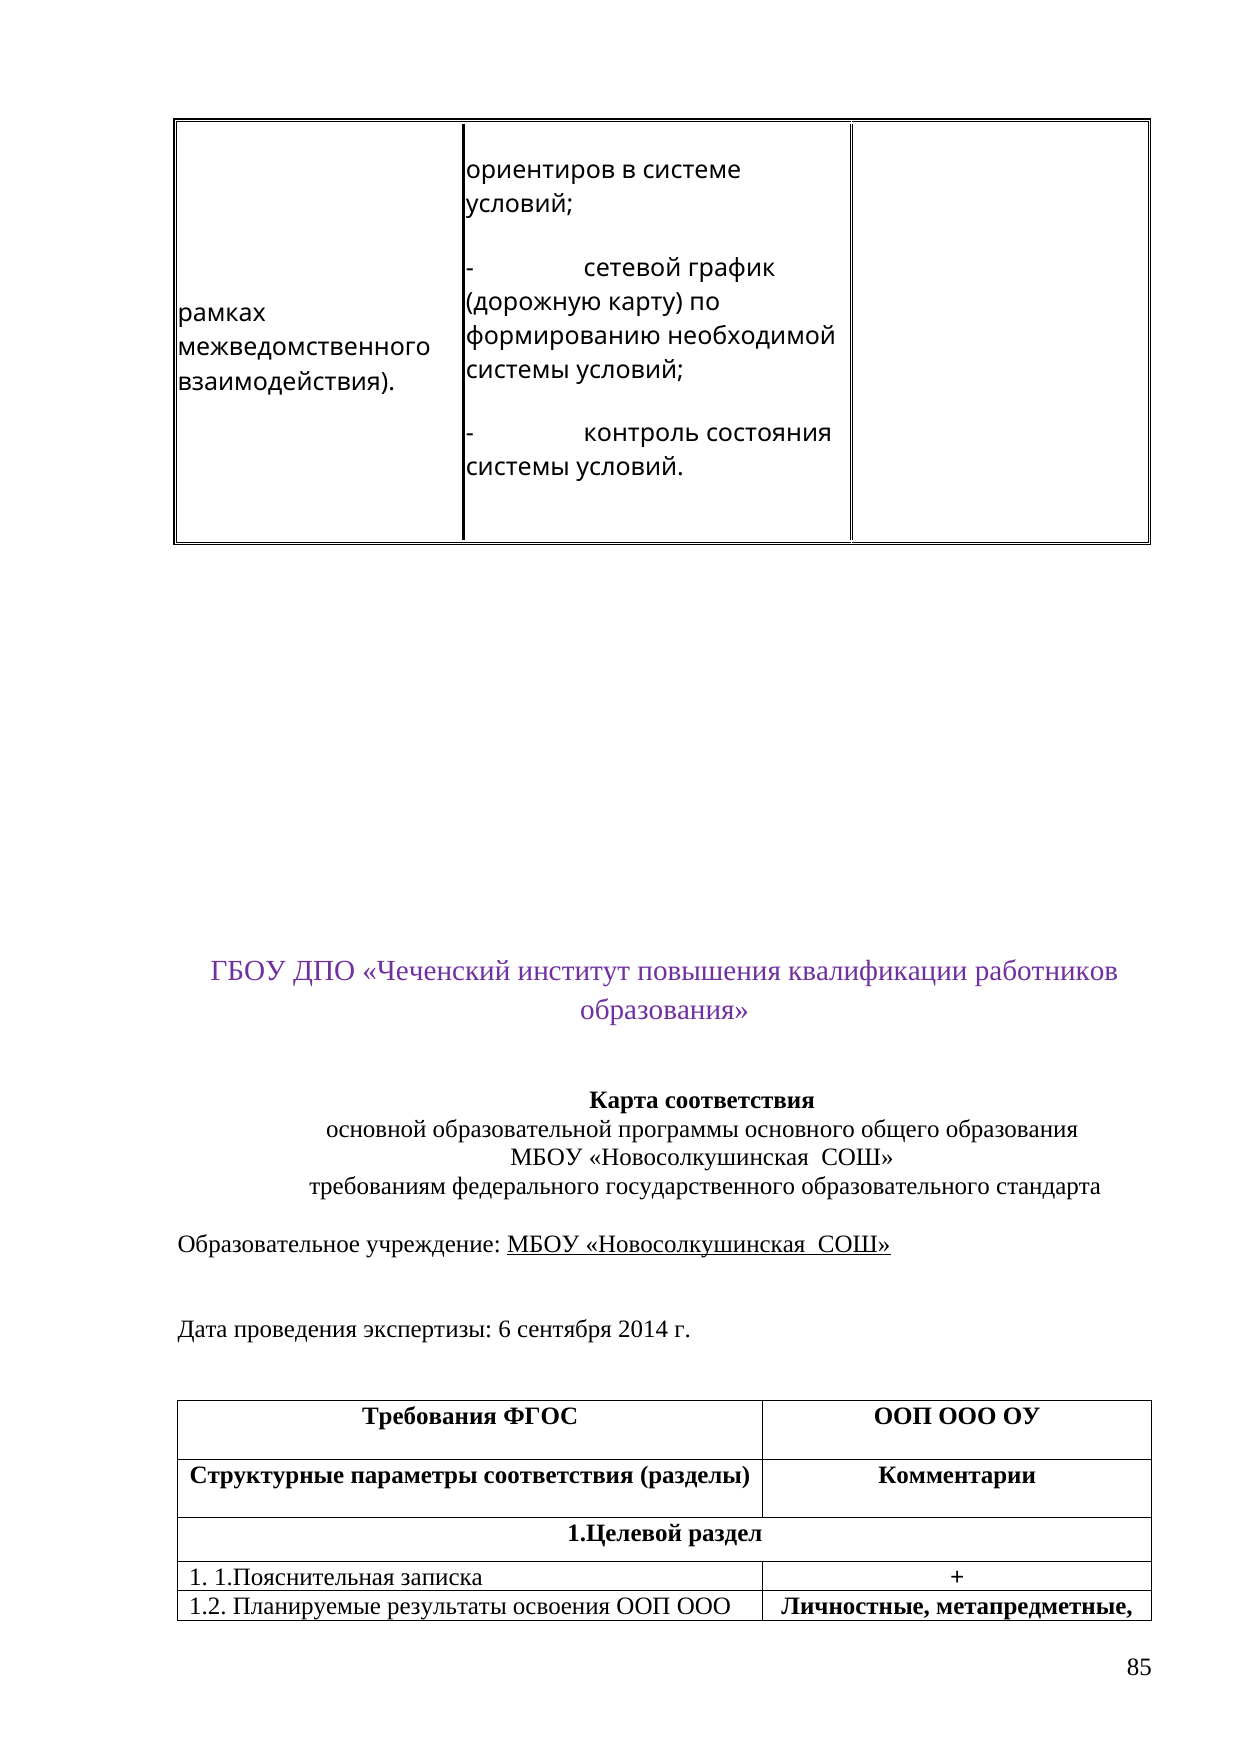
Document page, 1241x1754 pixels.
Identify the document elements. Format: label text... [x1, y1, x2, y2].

text МБОУ «Новосолкушинская СОШ» [177, 1142, 1152, 1171]
text Образовательное учреждение: МБОУ «Новосолкушинская СОШ» [177, 1229, 1152, 1257]
text требованиям федерального государственного образовательного стандарта [177, 1171, 1152, 1200]
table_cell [463, 122, 852, 542]
table_header [166, 1372, 1240, 1621]
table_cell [177, 122, 463, 542]
text Дата проведения экспертизы: 6 сентября 2014 г. [177, 1314, 1152, 1343]
text Карта соответствия [177, 1085, 1152, 1114]
text ГБОУ ДПО «Чеченский институт повышения квалификации работников образования» [177, 953, 1152, 1026]
text основной образовательной программы основного общего образования [177, 1114, 1152, 1142]
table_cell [852, 122, 1148, 542]
